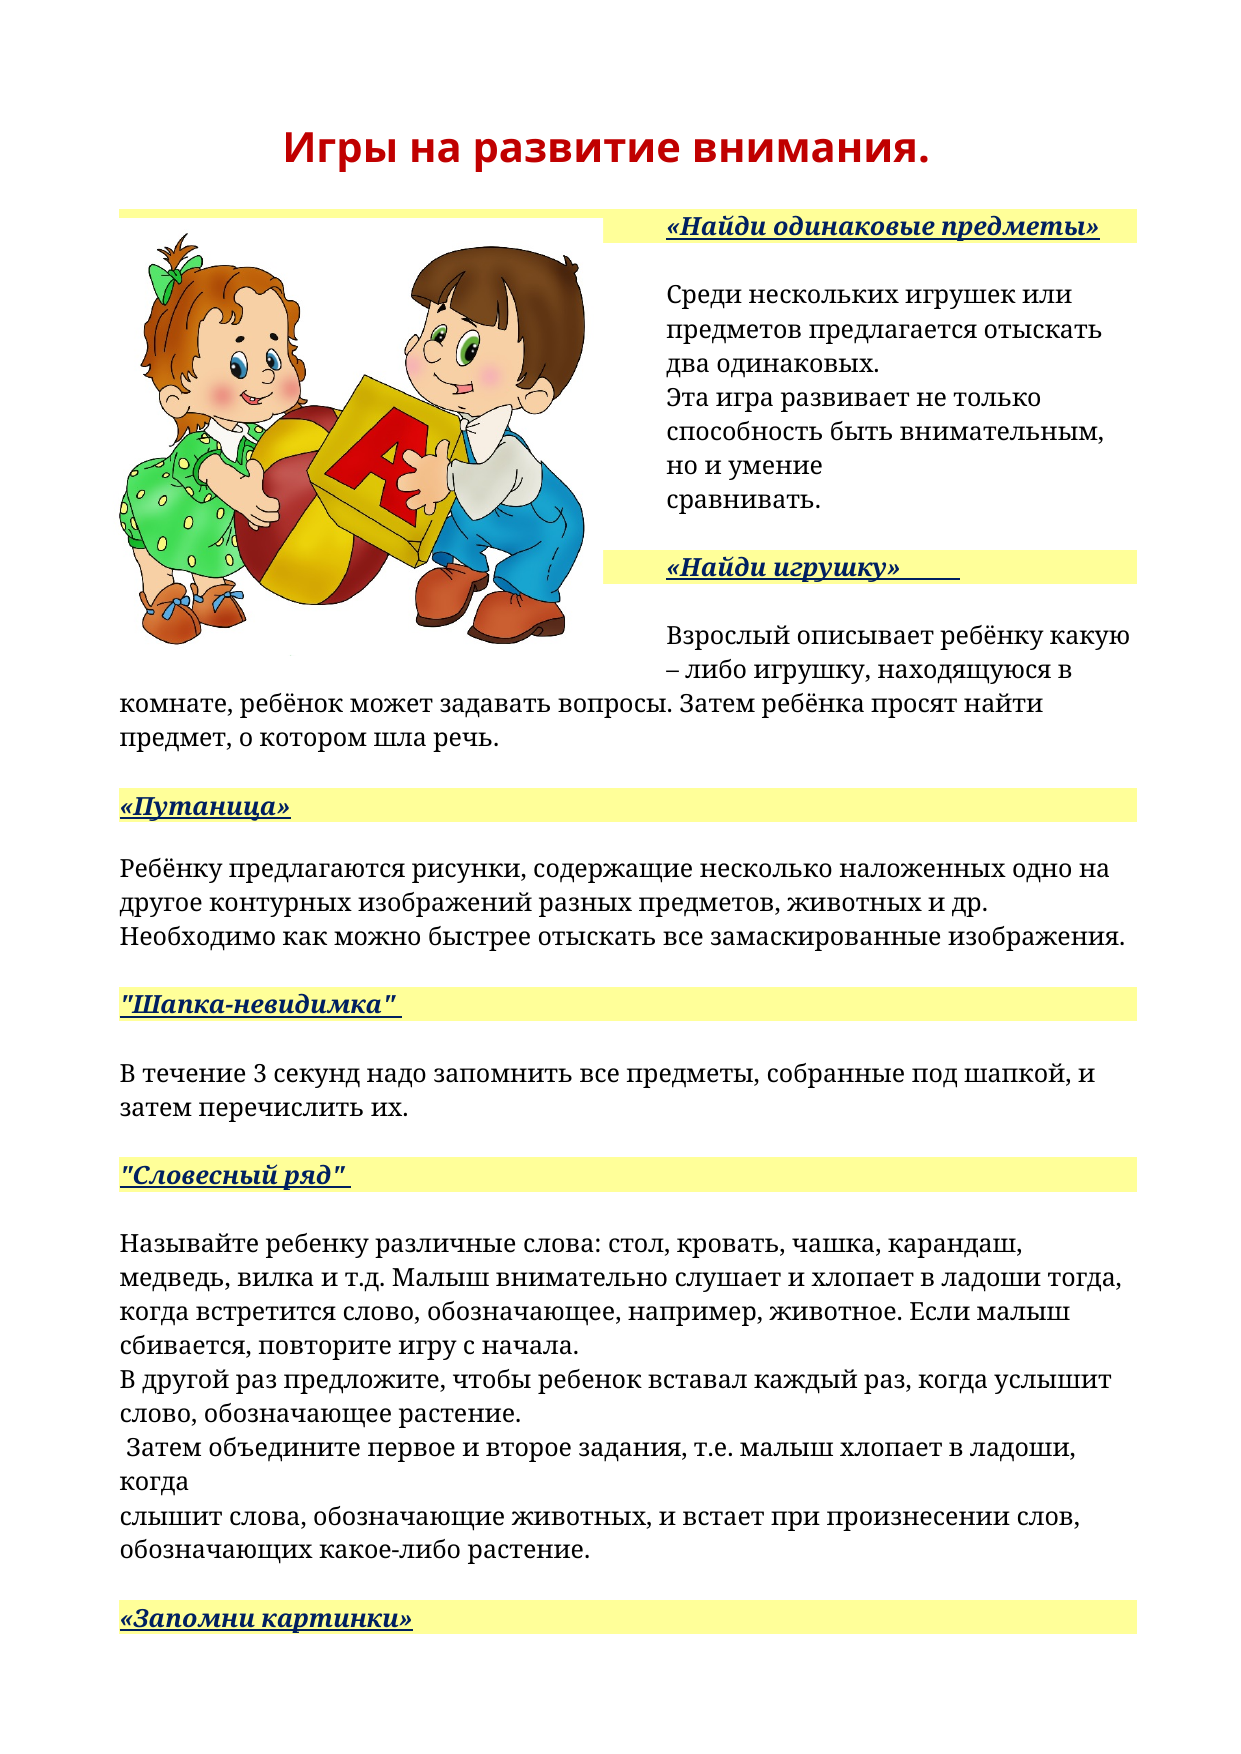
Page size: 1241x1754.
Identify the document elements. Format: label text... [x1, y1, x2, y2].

picture [112, 218, 604, 656]
text "Шапка-невидимка" [119, 987, 1137, 1021]
text Среди нескольких игрушек или предметов предлагается отыскать два одинаковых. [604, 277, 1137, 379]
text Игры на развитие внимания. [75, 118, 1137, 175]
text Ребёнку предлагаются рисунки, содержащие несколько наложенных одно на другое контурных изображений разных предметов, животных и др. Необходимо как можно быстрее отыскать все замаскированные изображения. [119, 851, 1137, 953]
text «Найди игрушку» [604, 550, 1137, 584]
text Взрослый описывает ребёнку какую – либо игрушку, находящуюся в комнате, ребёнок может задавать вопросы. Затем ребёнка просят найти предмет, о котором шла речь. [119, 618, 1137, 754]
text сравнивать. [604, 482, 1137, 516]
text «Путаница» [119, 788, 1137, 822]
text слышит слова, обозначающие животных, и встает при произнесении слов, обозначающих какое-либо растение. [119, 1498, 1137, 1566]
text В другой раз предложите, чтобы ребенок вставал каждый раз, когда услышит слово, обозначающее растение. [119, 1362, 1137, 1430]
text «Запомни картинки» [119, 1600, 1137, 1634]
text Называйте ребенку различные слова: стол, кровать, чашка, карандаш, медведь, вилка и т.д. Малыш внимательно слушает и хлопает в ладоши тогда, когда встретится слово, обозначающее, например, животное. Если малыш сбивается, повторите игру с начала. [119, 1226, 1137, 1362]
text Эта игра развивает не только способность быть внимательным, но и умение [604, 379, 1137, 482]
text «Найди одинаковые предметы» [119, 209, 1137, 243]
text Затем объедините первое и второе задания, т.е. малыш хлопает в ладоши, когда [119, 1430, 1137, 1498]
text В течение 3 секунд надо запомнить все предметы, собранные под шапкой, и затем перечислить их. [119, 1055, 1137, 1123]
text "Словесный ряд" [119, 1157, 1137, 1192]
